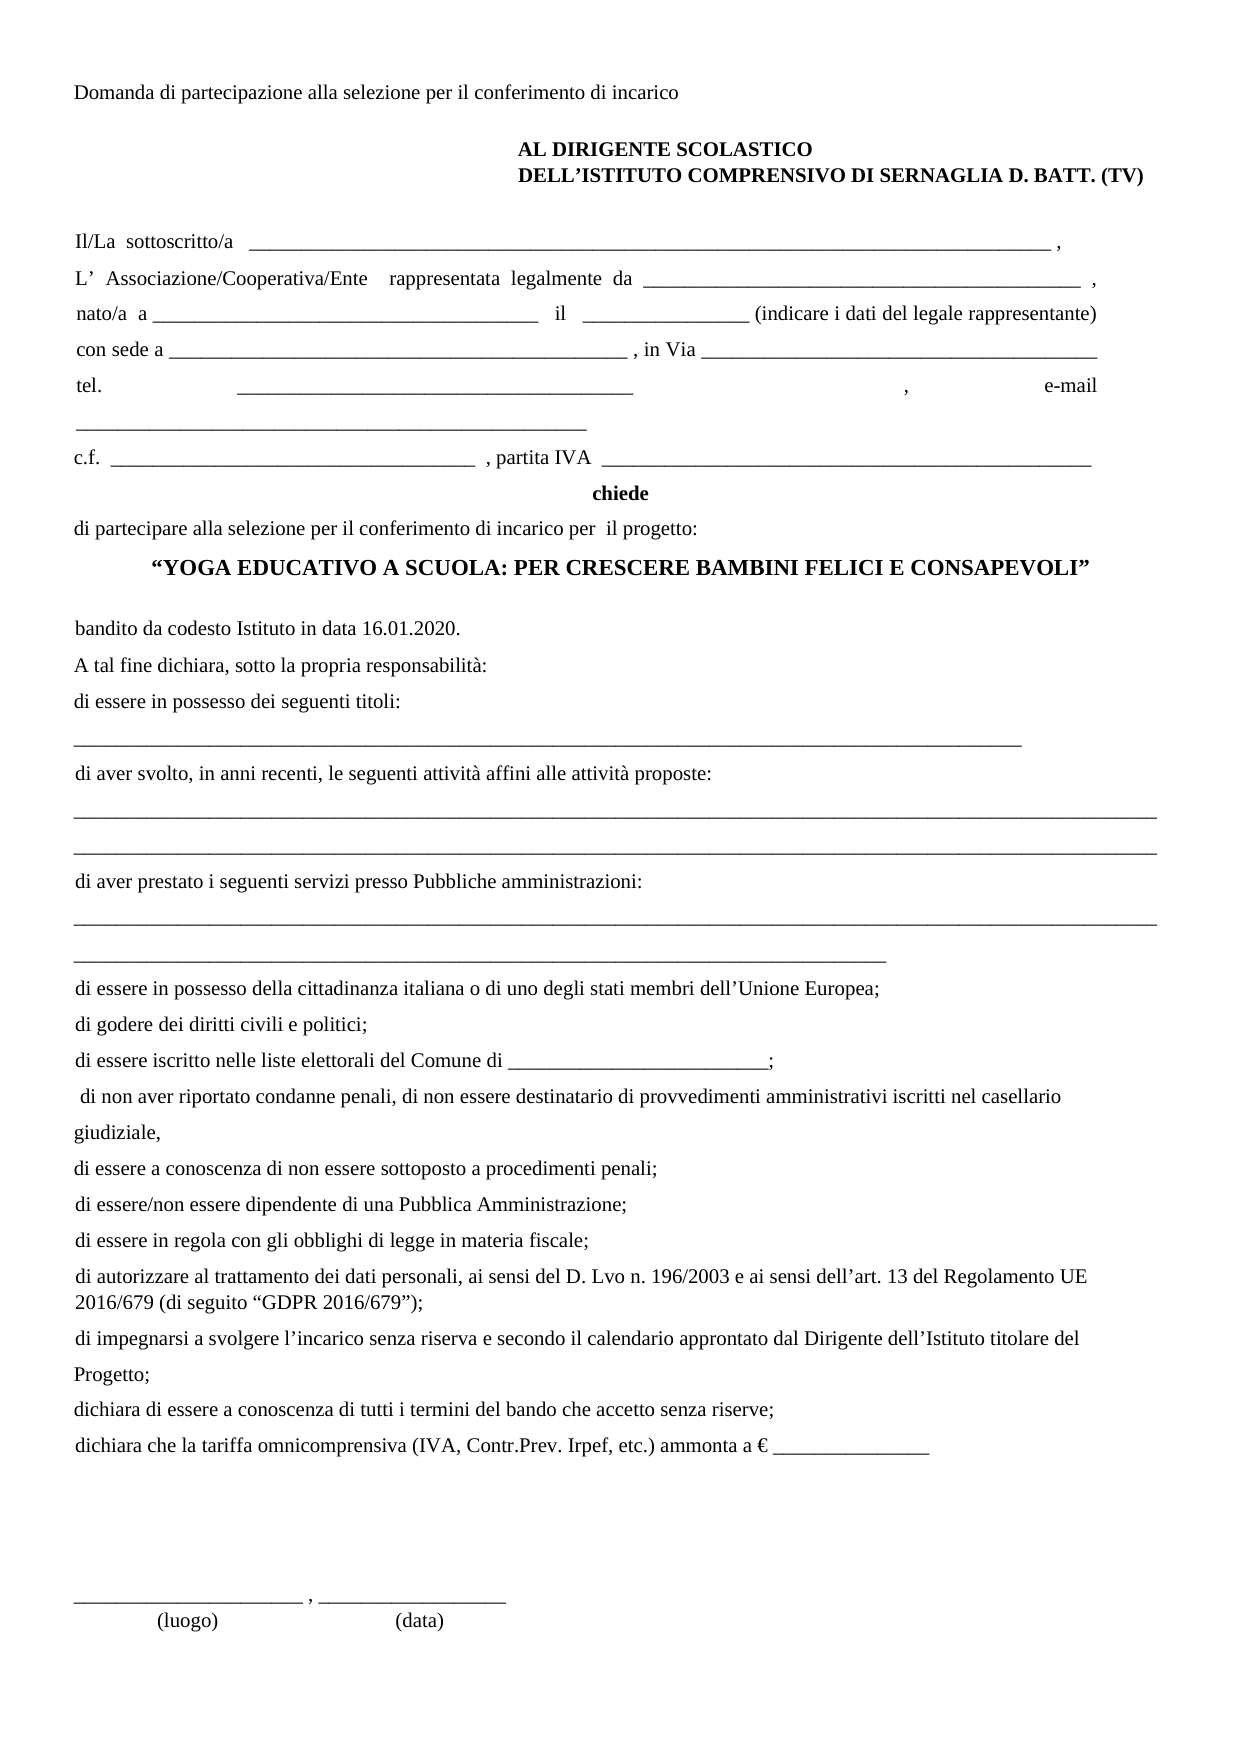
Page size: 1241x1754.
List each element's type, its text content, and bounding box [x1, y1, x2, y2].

text di essere/non essere dipendente di una Pubblica Amministrazione; [75, 1192, 687, 1216]
text di essere iscritto nelle liste elettorali del Comune di _________________________; [75, 1048, 1166, 1072]
text ___________________________________________________________________________________________ [73, 725, 1166, 749]
text ________________________________________________________________________________________________________ [73, 833, 1166, 857]
text ______________________________________________________________________________ [73, 940, 1166, 964]
text “YOGA EDUCATIVO A SCUOLA: PER CRESCERE BAMBINI FELICI E CONSAPEVOLI” [75, 555, 1166, 581]
text di non aver riportato condanne penali, di non essere destinatario di provvedimenti amministrativi iscritti nel casellario [75, 1084, 1166, 1108]
text bandito da codesto Istituto in data 16.01.2020. [75, 616, 1166, 640]
text di essere a conoscenza di non essere sottoposto a procedimenti penali; [73, 1156, 1166, 1180]
text giudiziale, [73, 1120, 1166, 1144]
text Il/La sottoscritto/a _____________________________________________________________________________ , [75, 229, 1166, 253]
text di godere dei diritti civili e politici; [75, 1012, 945, 1036]
text ______________________ , __________________ [73, 1582, 1166, 1606]
text chiede [164, 481, 1076, 505]
text di aver svolto, in anni recenti, le seguenti attività affini alle attività proposte: [75, 761, 1166, 785]
text DELL’ISTITUTO COMPRENSIVO DI SERNAGLIA D. BATT. (TV) [75, 162, 1144, 187]
text ________________________________________________________________________________________________________ [73, 797, 1166, 821]
text L’ Associazione/Cooperativa/Ente rappresentata legalmente da __________________________________________ , nato/a a _____________________________________ il ________________ (indicare i dati del legale rappresentante) con sede a ____________________________________________ , in Via ______________________________________ tel. ______________________________________ , e-mail _________________________________________________ [75, 265, 1098, 433]
text ________________________________________________________________________________________________________ [73, 904, 1166, 928]
text c.f. ___________________________________ , partita IVA _______________________________________________ [73, 445, 1166, 469]
text (luogo) (data) [73, 1608, 1166, 1632]
text di essere in regola con gli obblighi di legge in materia fiscale; [75, 1228, 687, 1252]
text Domanda di partecipazione alla selezione per il conferimento di incarico [73, 79, 1166, 104]
text dichiara di essere a conoscenza di tutti i termini del bando che accetto senza riserve; [73, 1397, 814, 1421]
text di essere in possesso dei seguenti titoli: [73, 689, 511, 713]
text di autorizzare al trattamento dei dati personali, ai sensi del D. Lvo n. 196/2003 e ai sensi dell’art. 13 del Regolamento UE 2016/679 (di seguito “GDPR 2016/679”); [75, 1264, 1166, 1314]
text Progetto; [73, 1361, 814, 1386]
text dichiara che la tariffa omnicomprensiva (IVA, Contr.Prev. Irpef, etc.) ammonta a € _______________ [75, 1433, 1166, 1457]
text A tal fine dichiara, sotto la propria responsabilità: [73, 653, 511, 677]
text di impegnarsi a svolgere l’incarico senza riserva e secondo il calendario approntato dal Dirigente dell’Istituto titolare del [75, 1326, 1166, 1349]
text di essere in possesso della cittadinanza italiana o di uno degli stati membri dell’Unione Europea; [75, 976, 945, 1000]
text di aver prestato i seguenti servizi presso Pubbliche amministrazioni: [75, 868, 1166, 893]
text AL DIRIGENTE SCOLASTICO [164, 137, 1166, 161]
text di partecipare alla selezione per il conferimento di incarico per il progetto: [73, 516, 1166, 540]
